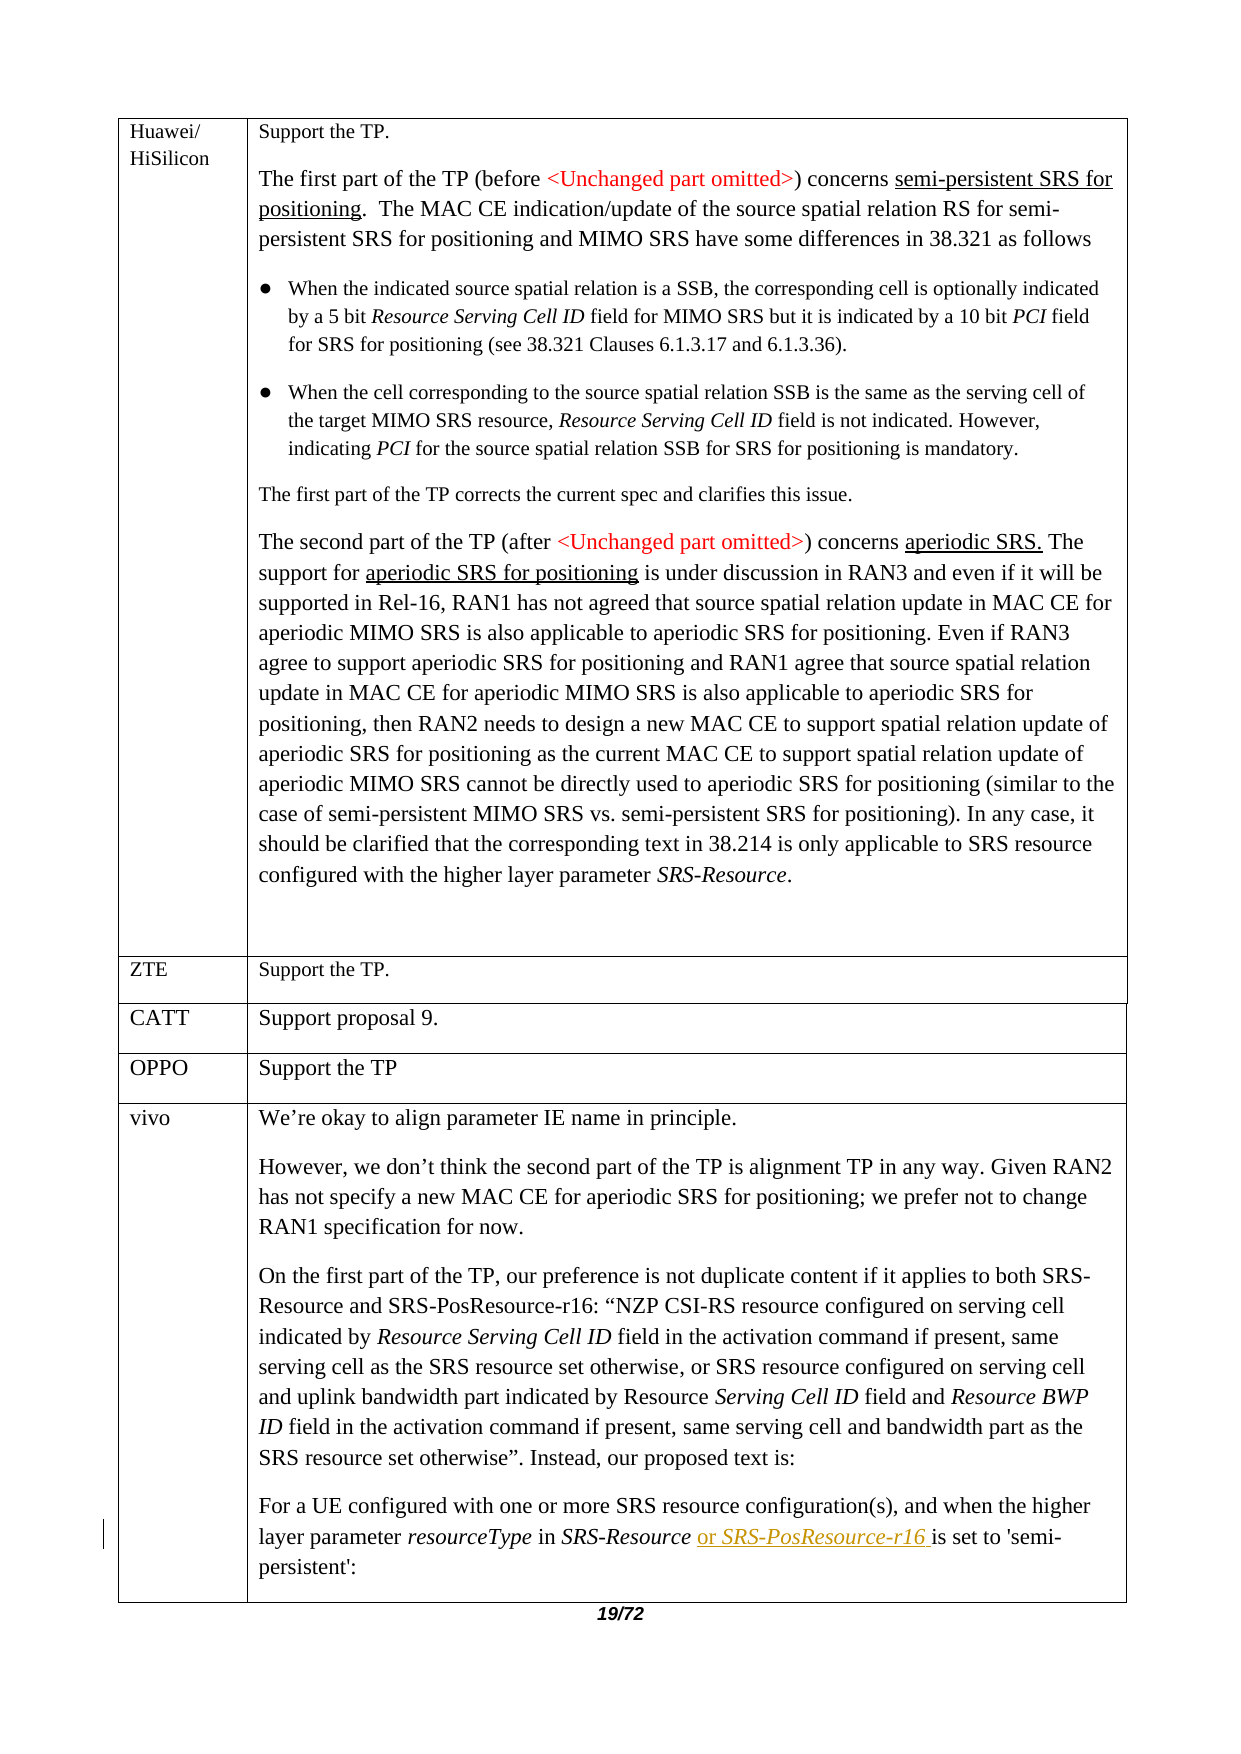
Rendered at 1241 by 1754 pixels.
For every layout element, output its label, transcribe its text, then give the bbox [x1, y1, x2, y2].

table_cell vivo [119, 1104, 247, 1602]
table_cell OPPO [119, 1054, 247, 1103]
table_cell ZTE [119, 957, 247, 1003]
table_cell Support the TP [248, 1054, 1126, 1103]
table_cell CATT [119, 1004, 247, 1053]
table_cell Support the TP. [248, 957, 1127, 1003]
table_cell Support proposal 9. [248, 1004, 1126, 1053]
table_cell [248, 1104, 1126, 1602]
table_cell Huawei/HiSilicon [119, 119, 247, 956]
table_cell Support the TP. The first part of the TP (before <Unchanged part omitted>) concerns semi-persistent SRS for positioning. The MAC CE indication/update of the source spatial relation RS for semi-persistent SRS for positioning and MIMO SRS have some differences in 38.321 as follows When the indicated source spatial relation is a SSB, the corresponding cell is optionally indicated by a 5 bit Resource Serving Cell ID field for MIMO SRS but it is indicated by a 10 bit PCI field for SRS for positioning (see 38.321 Clauses 6.1.3.17 and 6.1.3.36). When the cell corresponding to the source spatial relation SSB is the same as the serving cell of the target MIMO SRS resource, Resource Serving Cell ID field is not indicated. However, indicating PCI for the source spatial relation SSB for SRS for positioning is mandatory. The first part of the TP corrects the current spec and clarifies this issue. The second part of the TP (after <Unchanged part omitted>) concerns aperiodic SRS. The support for aperiodic SRS for positioning is under discussion in RAN3 and even if it will be supported in Rel-16, RAN1 has not agreed that source spatial relation update in MAC CE for aperiodic MIMO SRS is also applicable to aperiodic SRS for positioning. Even if RAN3 agree to support aperiodic SRS for positioning and RAN1 agree that source spatial relation update in MAC CE for aperiodic MIMO SRS is also applicable to aperiodic SRS for positioning, then RAN2 needs to design a new MAC CE to support spatial relation update of aperiodic SRS for positioning as the current MAC CE to support spatial relation update of aperiodic MIMO SRS cannot be directly used to aperiodic SRS for positioning (similar to the case of semi-persistent MIMO SRS vs. semi-persistent SRS for positioning). In any case, it should be clarified that the corresponding text in 38.214 is only applicable to SRS resource configured with the higher layer parameter SRS-Resource. [248, 119, 1127, 956]
